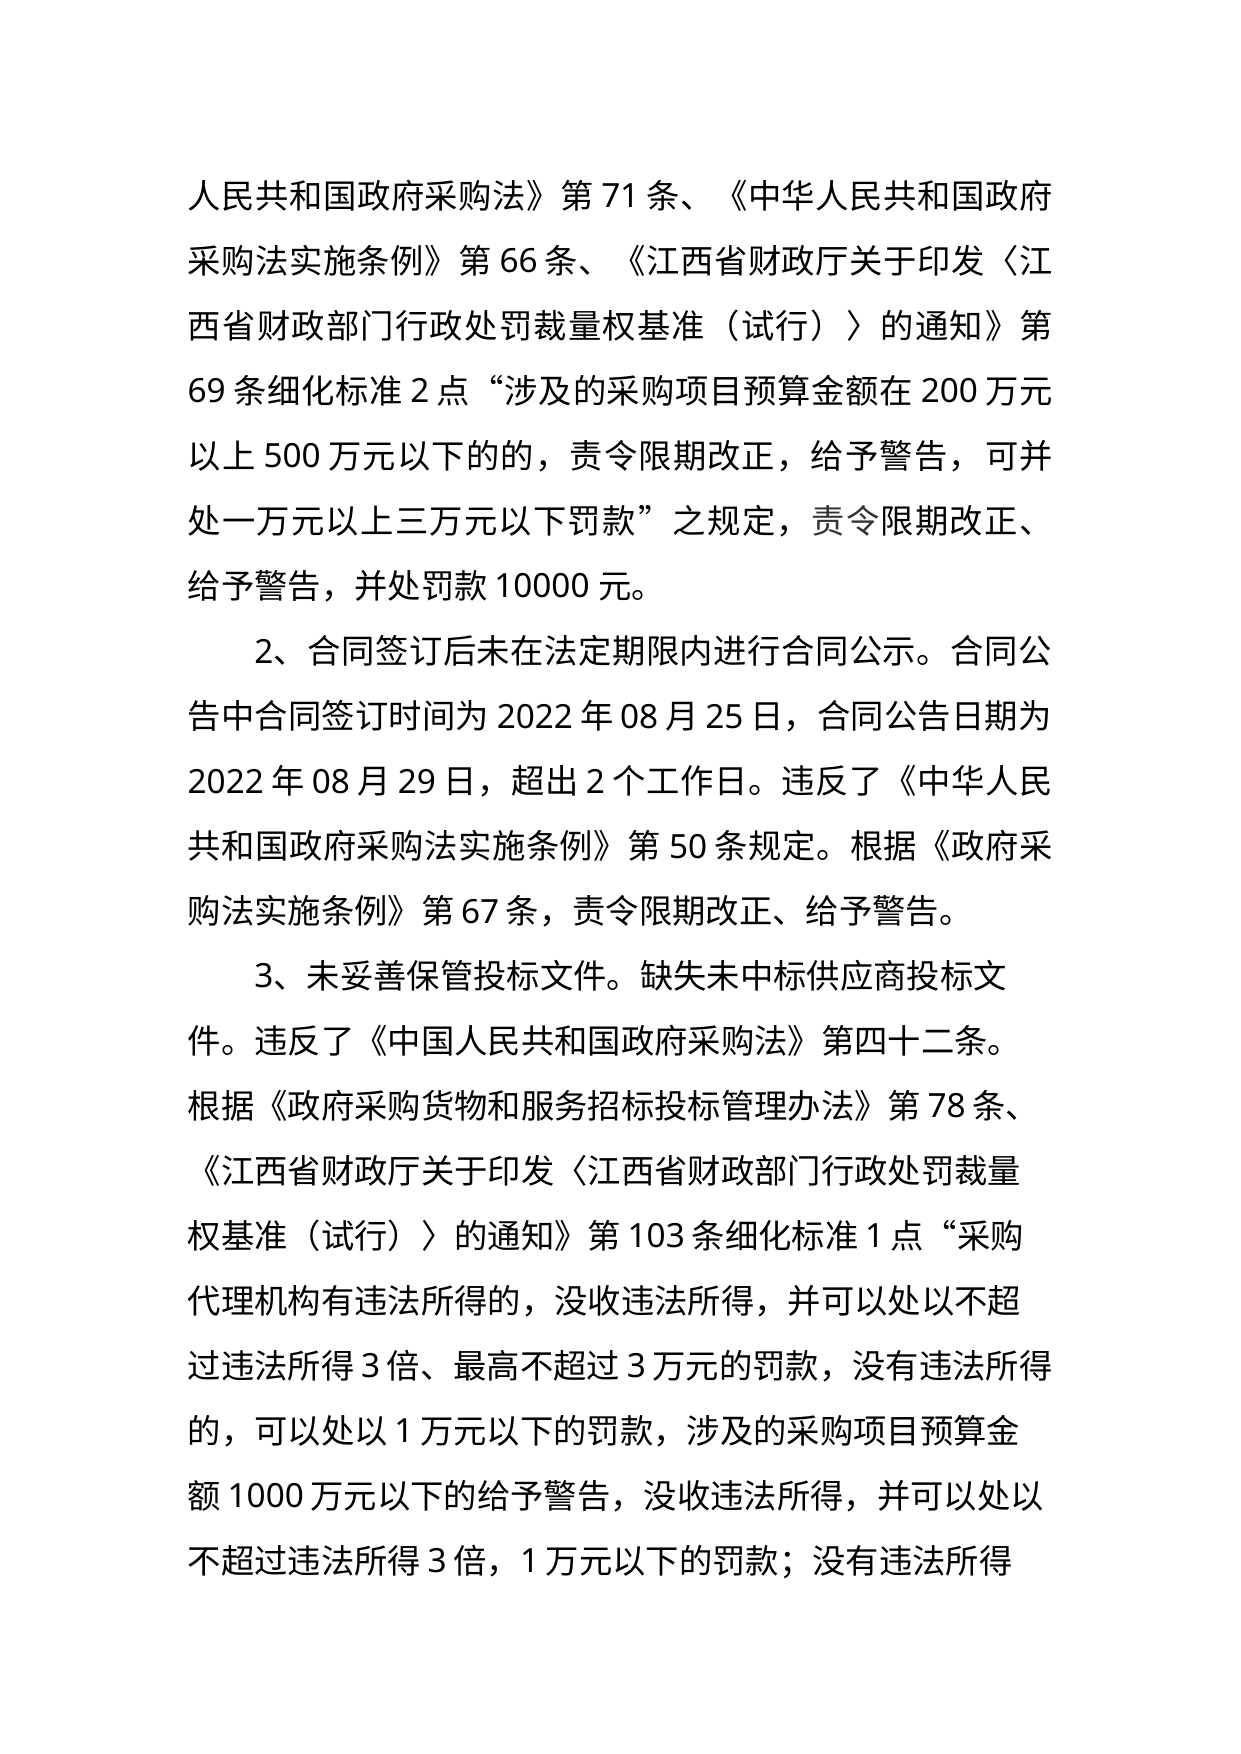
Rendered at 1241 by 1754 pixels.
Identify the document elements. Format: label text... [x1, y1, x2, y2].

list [187, 162, 1053, 617]
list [187, 942, 1053, 1592]
list 2、合同签订后未在法定期限内进行合同公示。合同公告中合同签订时间为2022年08月25日，合同公告日期为2022年08月29日，超出2个工作日。违反了《中华人民共和国政府采购法实施条例》第50条规定。根据《政府采购法实施条例》第67条，责令限期改正、给予警告。 [187, 617, 1053, 942]
